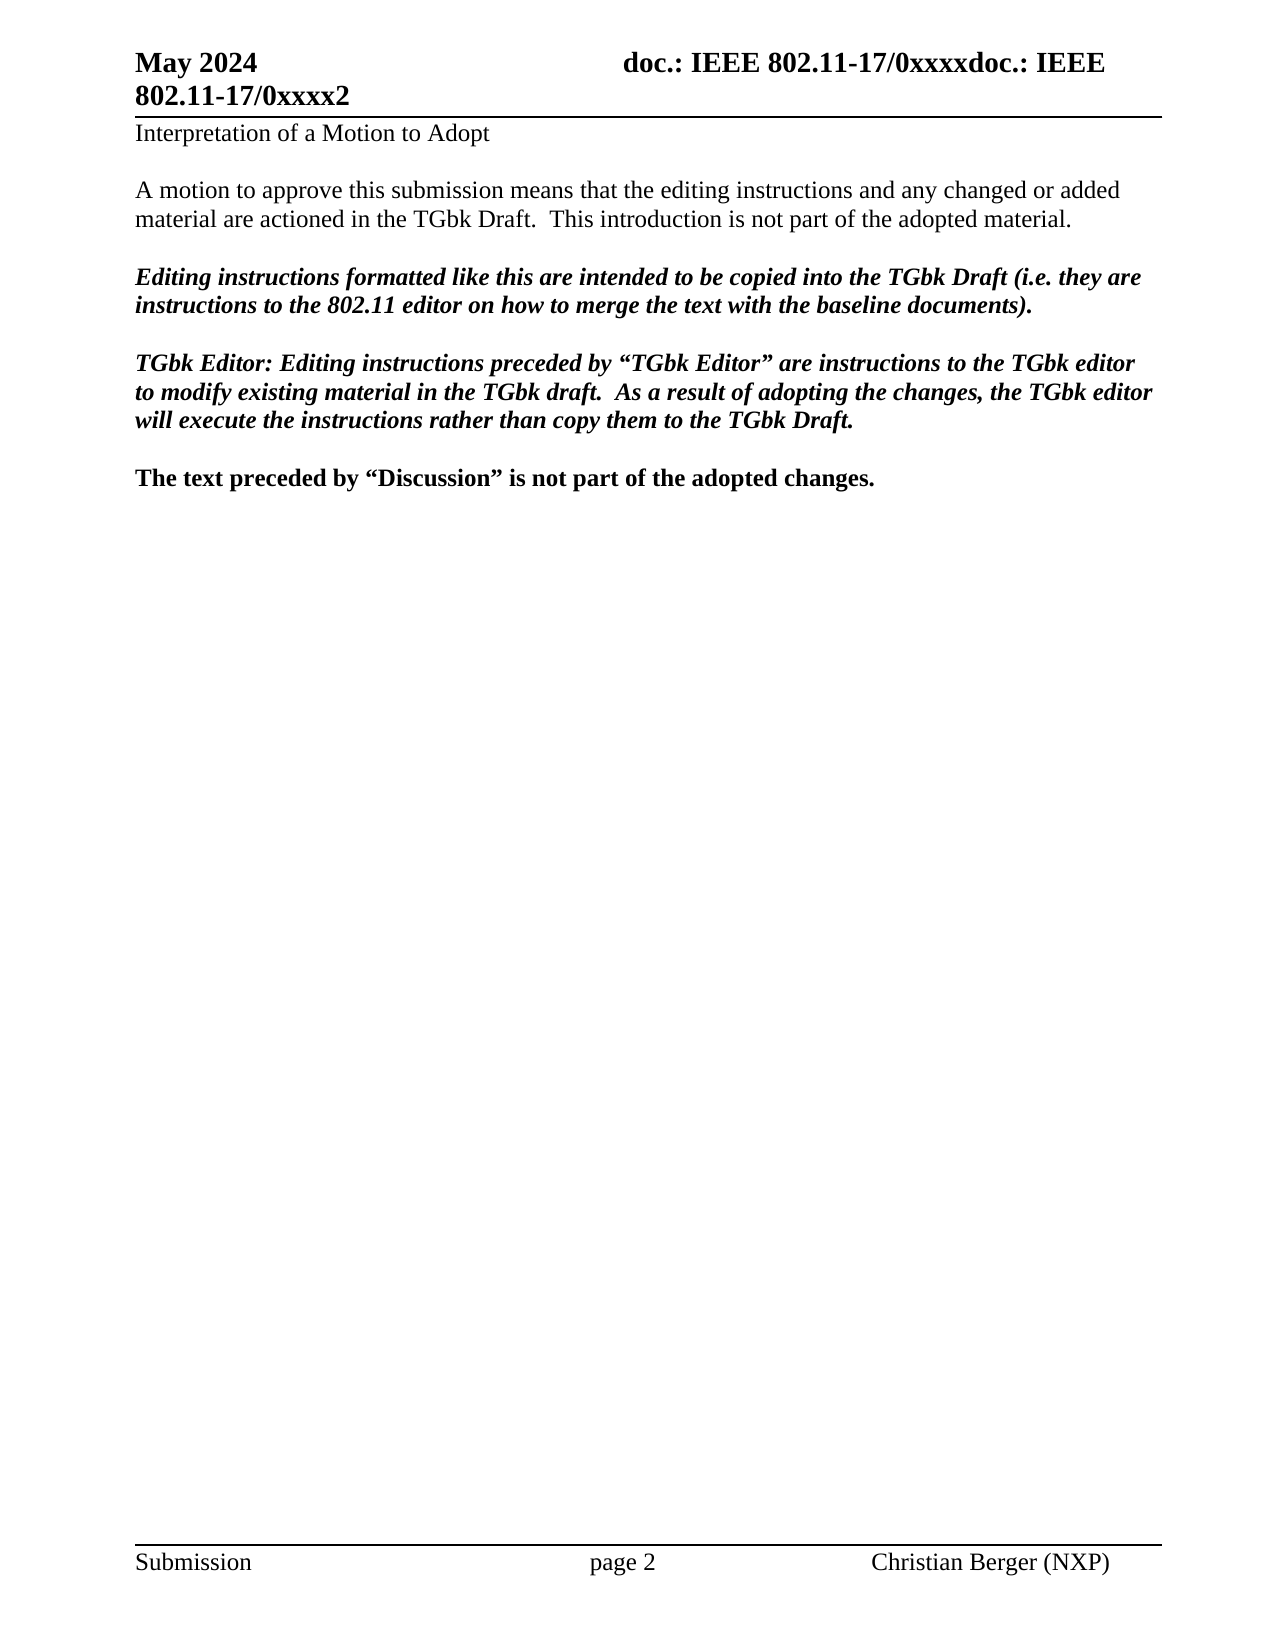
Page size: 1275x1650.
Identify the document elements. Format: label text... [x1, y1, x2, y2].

text A motion to approve this submission means that the editing instructions and any changed or added material are actioned in the TGbk Draft. This introduction is not part of the adopted material. [135, 175, 1162, 233]
text Interpretation of a Motion to Adopt [135, 118, 1162, 147]
text TGbk Editor: Editing instructions preceded by “TGbk Editor” are instructions to the TGbk editor to modify existing material in the TGbk draft. As a result of adopting the changes, the TGbk editor will execute the instructions rather than copy them to the TGbk Draft. [135, 348, 1162, 434]
text The text preceded by “Discussion” is not part of the adopted changes. [135, 463, 1162, 492]
text Editing instructions formatted like this are intended to be copied into the TGbk Draft (i.e. they are instructions to the 802.11 editor on how to merge the text with the baseline documents). [135, 262, 1162, 319]
